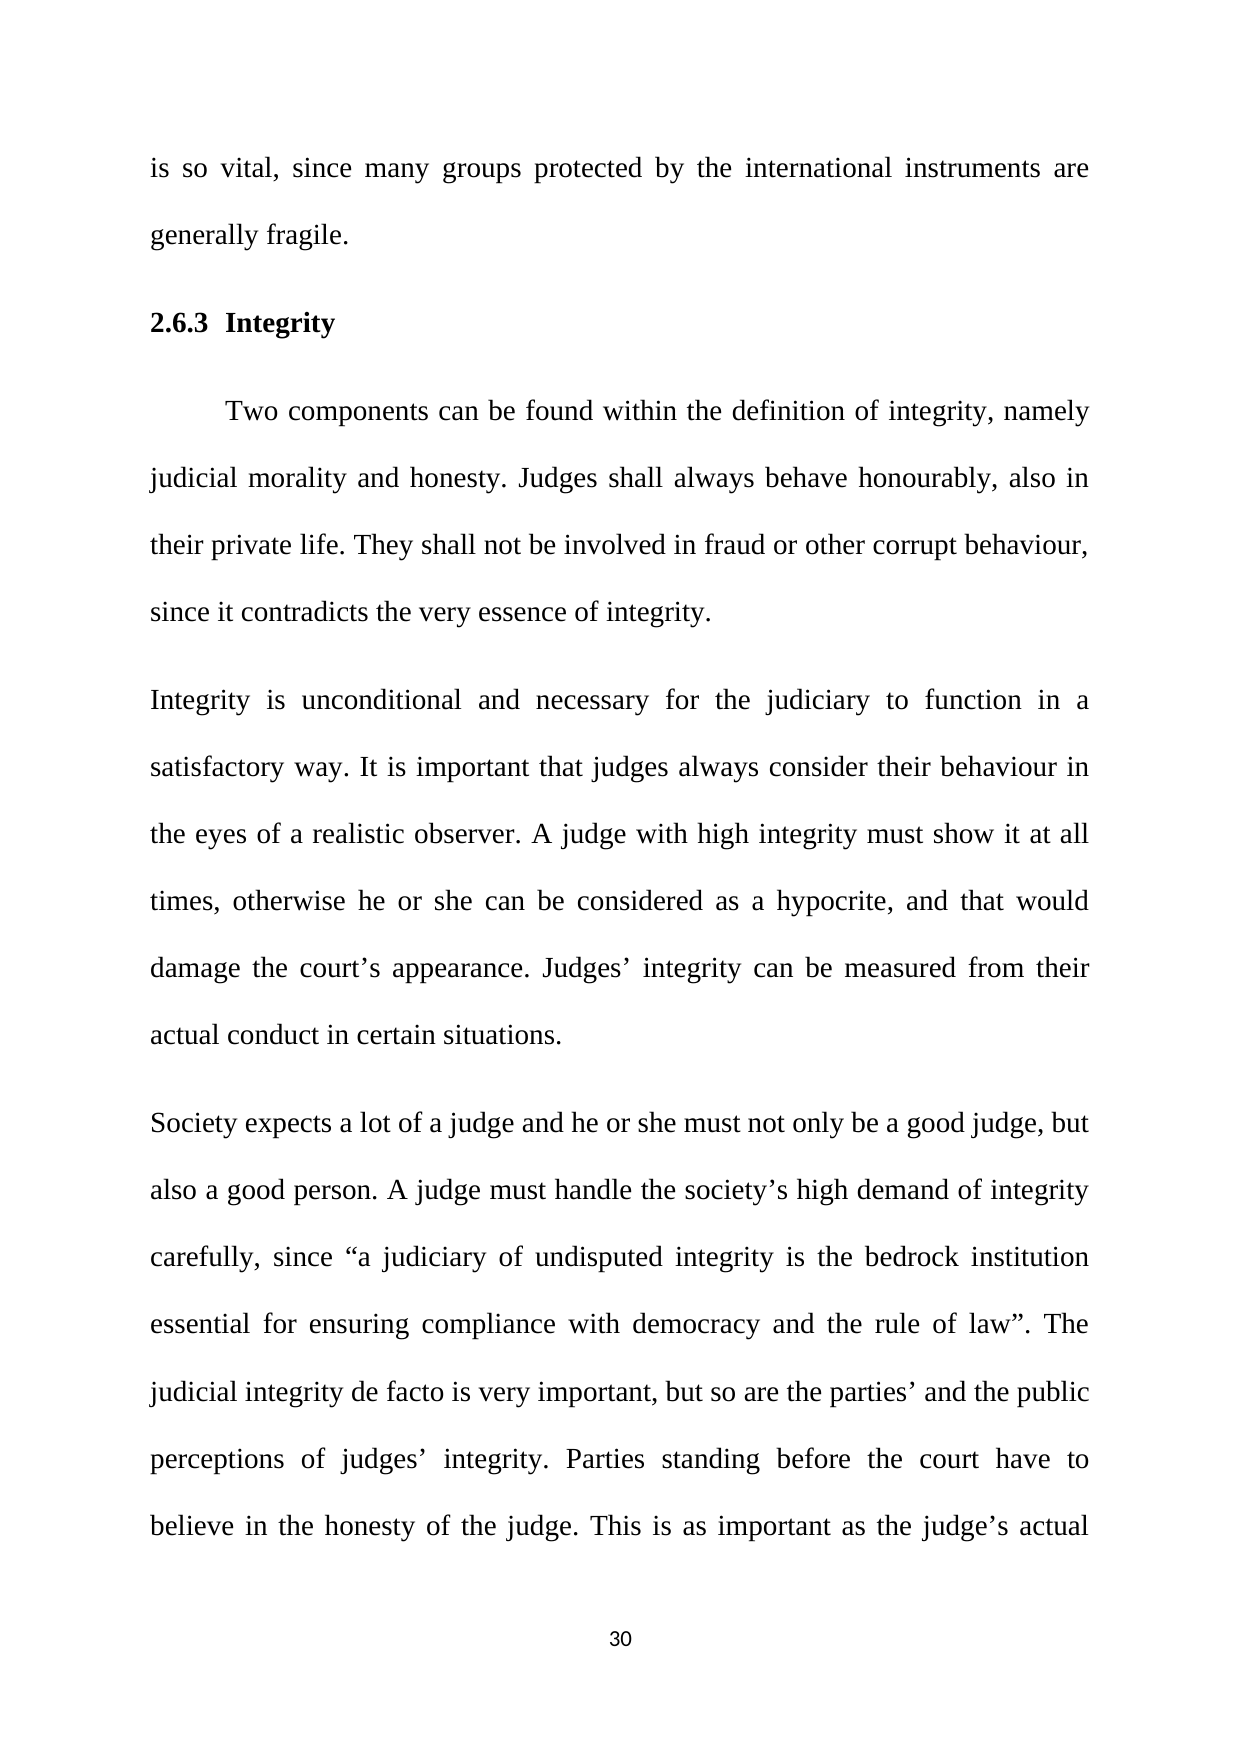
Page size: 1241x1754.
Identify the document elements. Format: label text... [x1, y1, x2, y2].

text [150, 1105, 1090, 1541]
text Two components can be found within the definition of integrity, namely judicial morality and honesty. Judges shall always behave honourably, also in their private life. They shall not be involved in fraud or other corrupt behaviour, since it contradicts the very essence of integrity. [150, 393, 1090, 628]
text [150, 150, 1090, 251]
text Integrity is unconditional and necessary for the judiciary to function in a satisfactory way. It is important that judges always consider their behaviour in the eyes of a realistic observer. A judge with high integrity must show it at all times, otherwise he or she can be considered as a hypocrite, and that would damage the court’s appearance. Judges’ integrity can be measured from their actual conduct in certain situations. [150, 682, 1090, 1051]
text 2.6.3 Integrity [150, 305, 1090, 338]
